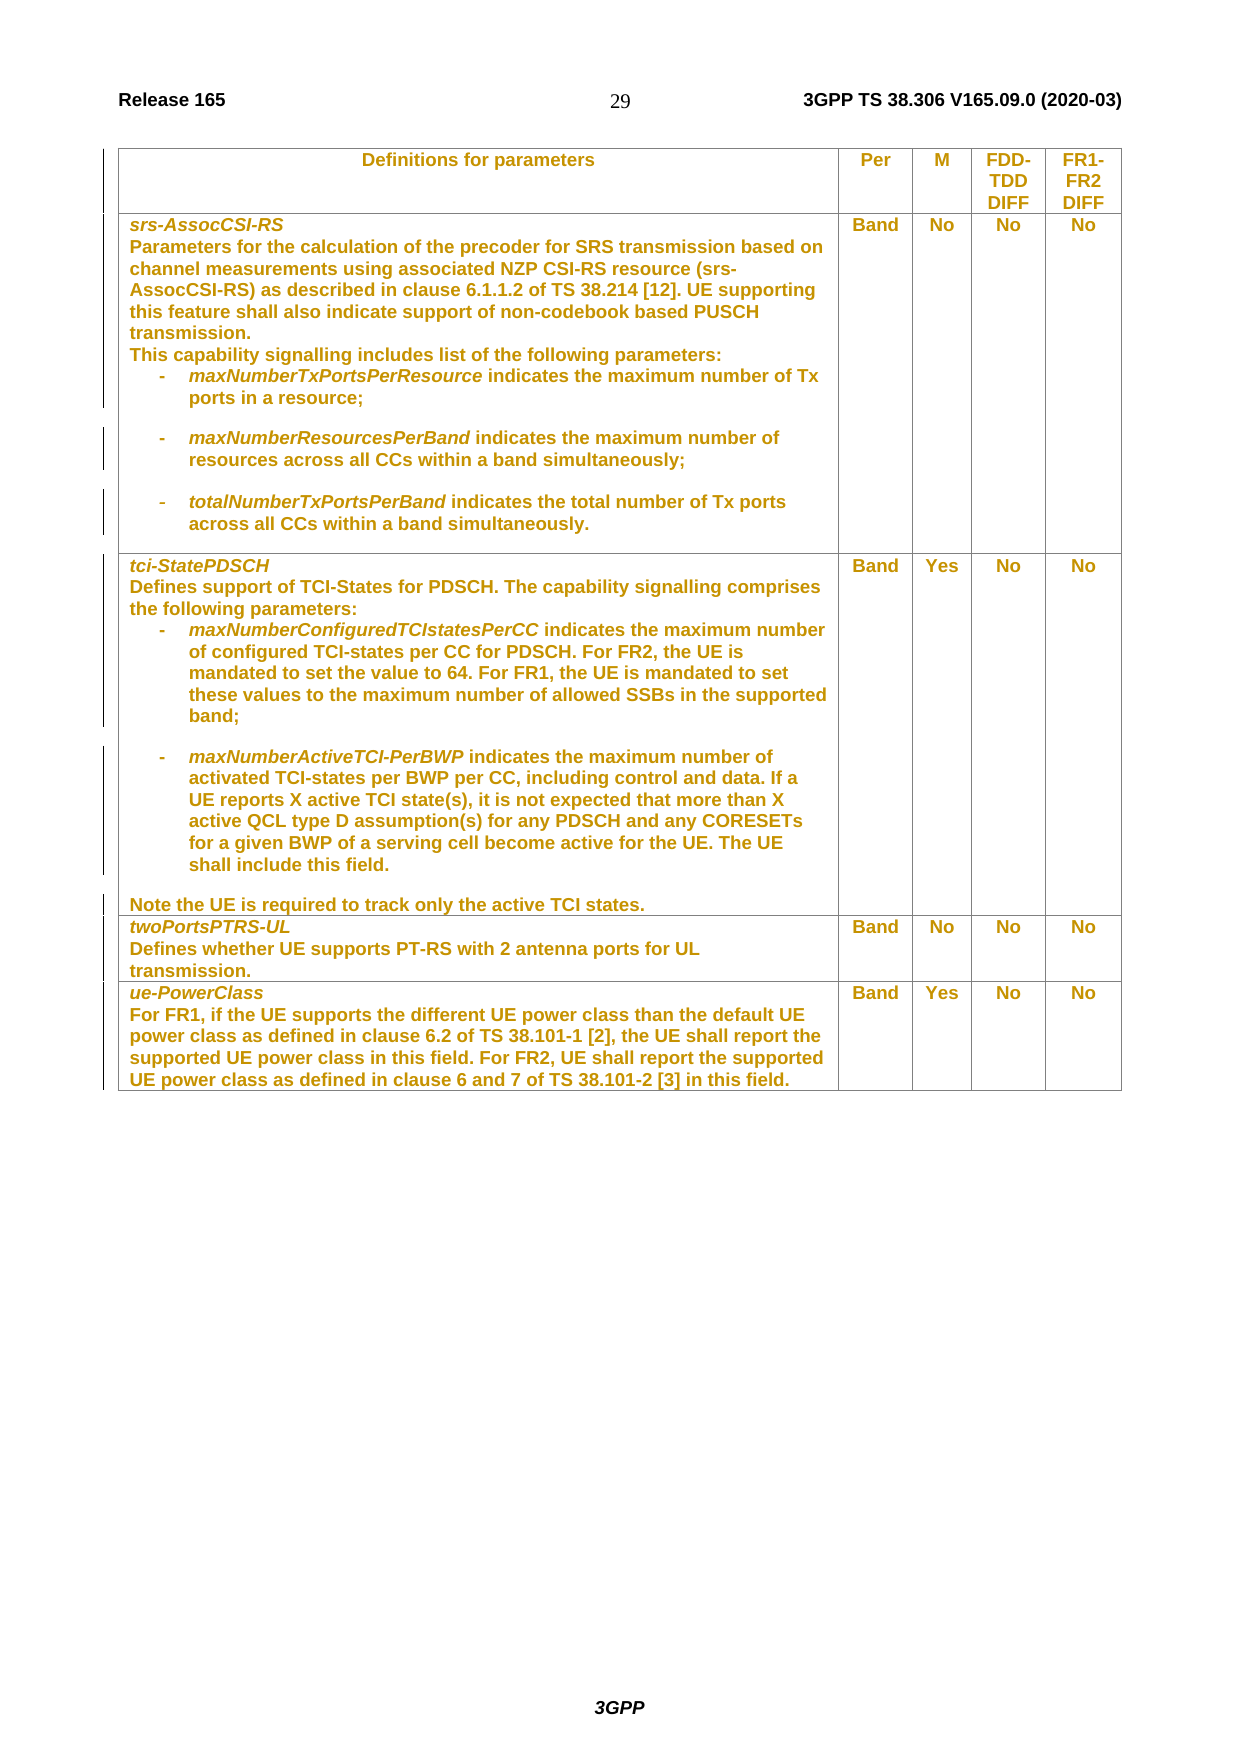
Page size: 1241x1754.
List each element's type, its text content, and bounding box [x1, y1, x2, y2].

table_cell Yes [913, 554, 971, 915]
table_cell Band [839, 916, 912, 981]
table_cell No [972, 916, 1045, 981]
table_header M [913, 149, 971, 213]
table_cell Band [839, 554, 912, 915]
table_cell No [1046, 982, 1121, 1090]
table_cell Band [839, 982, 912, 1090]
table_cell srs-AssocCSI-RS Parameters for the calculation of the precoder for SRS transmission based on channel measurements using associated NZP CSI-RS resource (srs-AssocCSI-RS) as described in clause 6.1.1.2 of TS 38.214 [12]. UE supporting this feature shall also indicate support of non-codebook based PUSCH transmission. This capability signalling includes list of the following parameters: - maxNumberTxPortsPerResource indicates the maximum number of Tx ports in a resource; - maxNumberResourcesPerBand indicates the maximum number of resources across all CCs within a band simultaneously; - totalNumberTxPortsPerBand indicates the total number of Tx ports across all CCs within a band simultaneously. [119, 214, 838, 553]
table_cell No [1046, 554, 1121, 915]
table_cell ue-PowerClass For FR1, if the UE supports the different UE power class than the default UE power class as defined in clause 6.2 of TS 38.101-1 [2], the UE shall report the supported UE power class in this field. For FR2, UE shall report the supported UE power class as defined in clause 6 and 7 of TS 38.101-2 [3] in this field. [119, 982, 838, 1090]
table_cell No [1046, 214, 1121, 553]
table_cell No [972, 982, 1045, 1090]
table_cell Band [839, 214, 912, 553]
table_header Per [839, 149, 912, 213]
table_header FDD-TDD DIFF [972, 149, 1045, 213]
table_cell No [972, 214, 1045, 553]
table_cell No [913, 916, 971, 981]
table_cell No [1046, 916, 1121, 981]
table_cell tci-StatePDSCH Defines support of TCI-States for PDSCH. The capability signalling comprises the following parameters: - maxNumberConfiguredTCIstatesPerCC indicates the maximum number of configured TCI-states per CC for PDSCH. For FR2, the UE is mandated to set the value to 64. For FR1, the UE is mandated to set these values to the maximum number of allowed SSBs in the supported band; - maxNumberActiveTCI-PerBWP indicates the maximum number of activated TCI-states per BWP per CC, including control and data. If a UE reports X active TCI state(s), it is not expected that more than X active QCL type D assumption(s) for any PDSCH and any CORESETs for a given BWP of a serving cell become active for the UE. The UE shall include this field. Note the UE is required to track only the active TCI states. [119, 554, 838, 915]
table_header FR1-FR2 DIFF [1046, 149, 1121, 213]
table_cell Yes [913, 982, 971, 1090]
table_cell twoPortsPTRS-UL Defines whether UE supports PT-RS with 2 antenna ports for UL transmission. [119, 916, 838, 981]
table_cell No [913, 214, 971, 553]
table_header Definitions for parameters [119, 149, 838, 213]
table_cell No [972, 554, 1045, 915]
